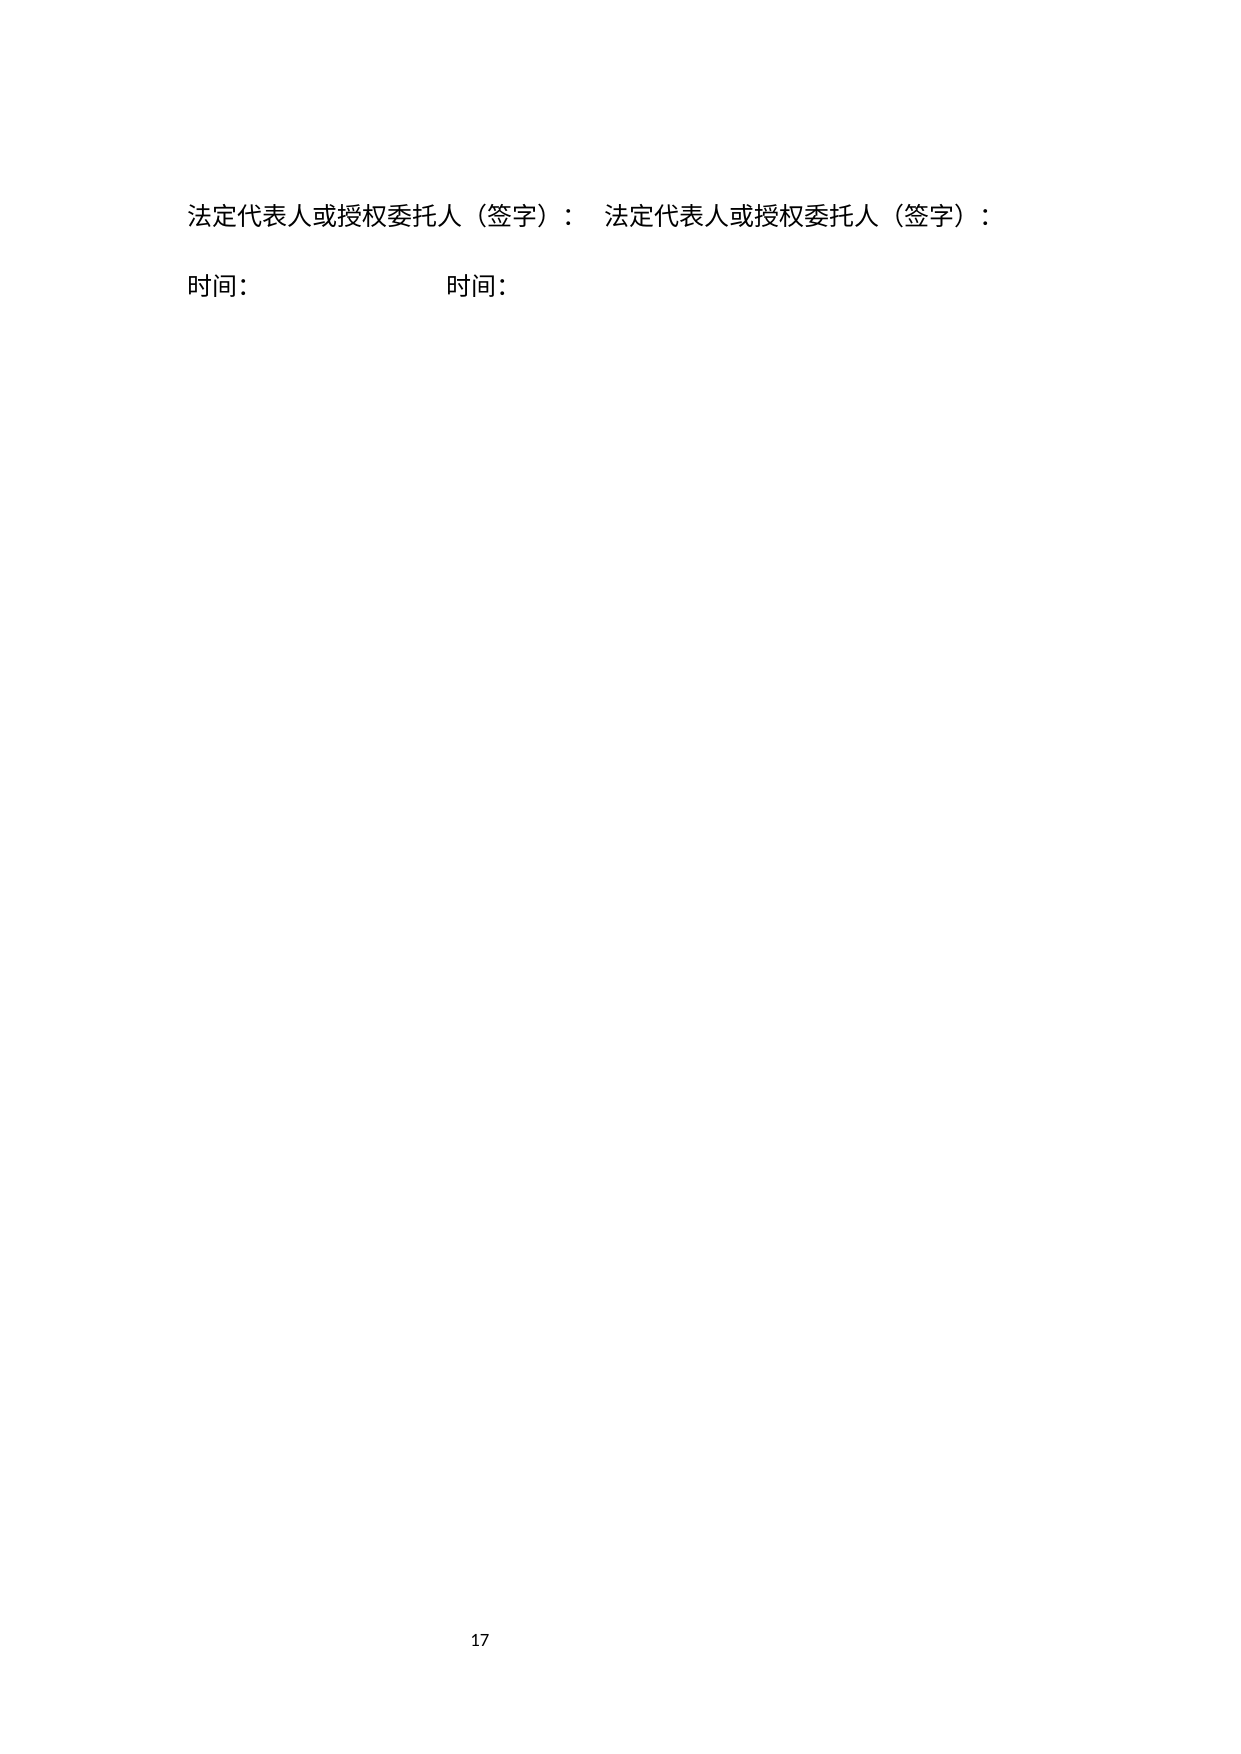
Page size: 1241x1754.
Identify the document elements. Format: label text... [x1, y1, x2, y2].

text 法定代表人或授权委托人（签字）： 法定代表人或授权委托人（签字）： [187, 196, 1053, 232]
text 时间： 时间： [187, 266, 1053, 303]
